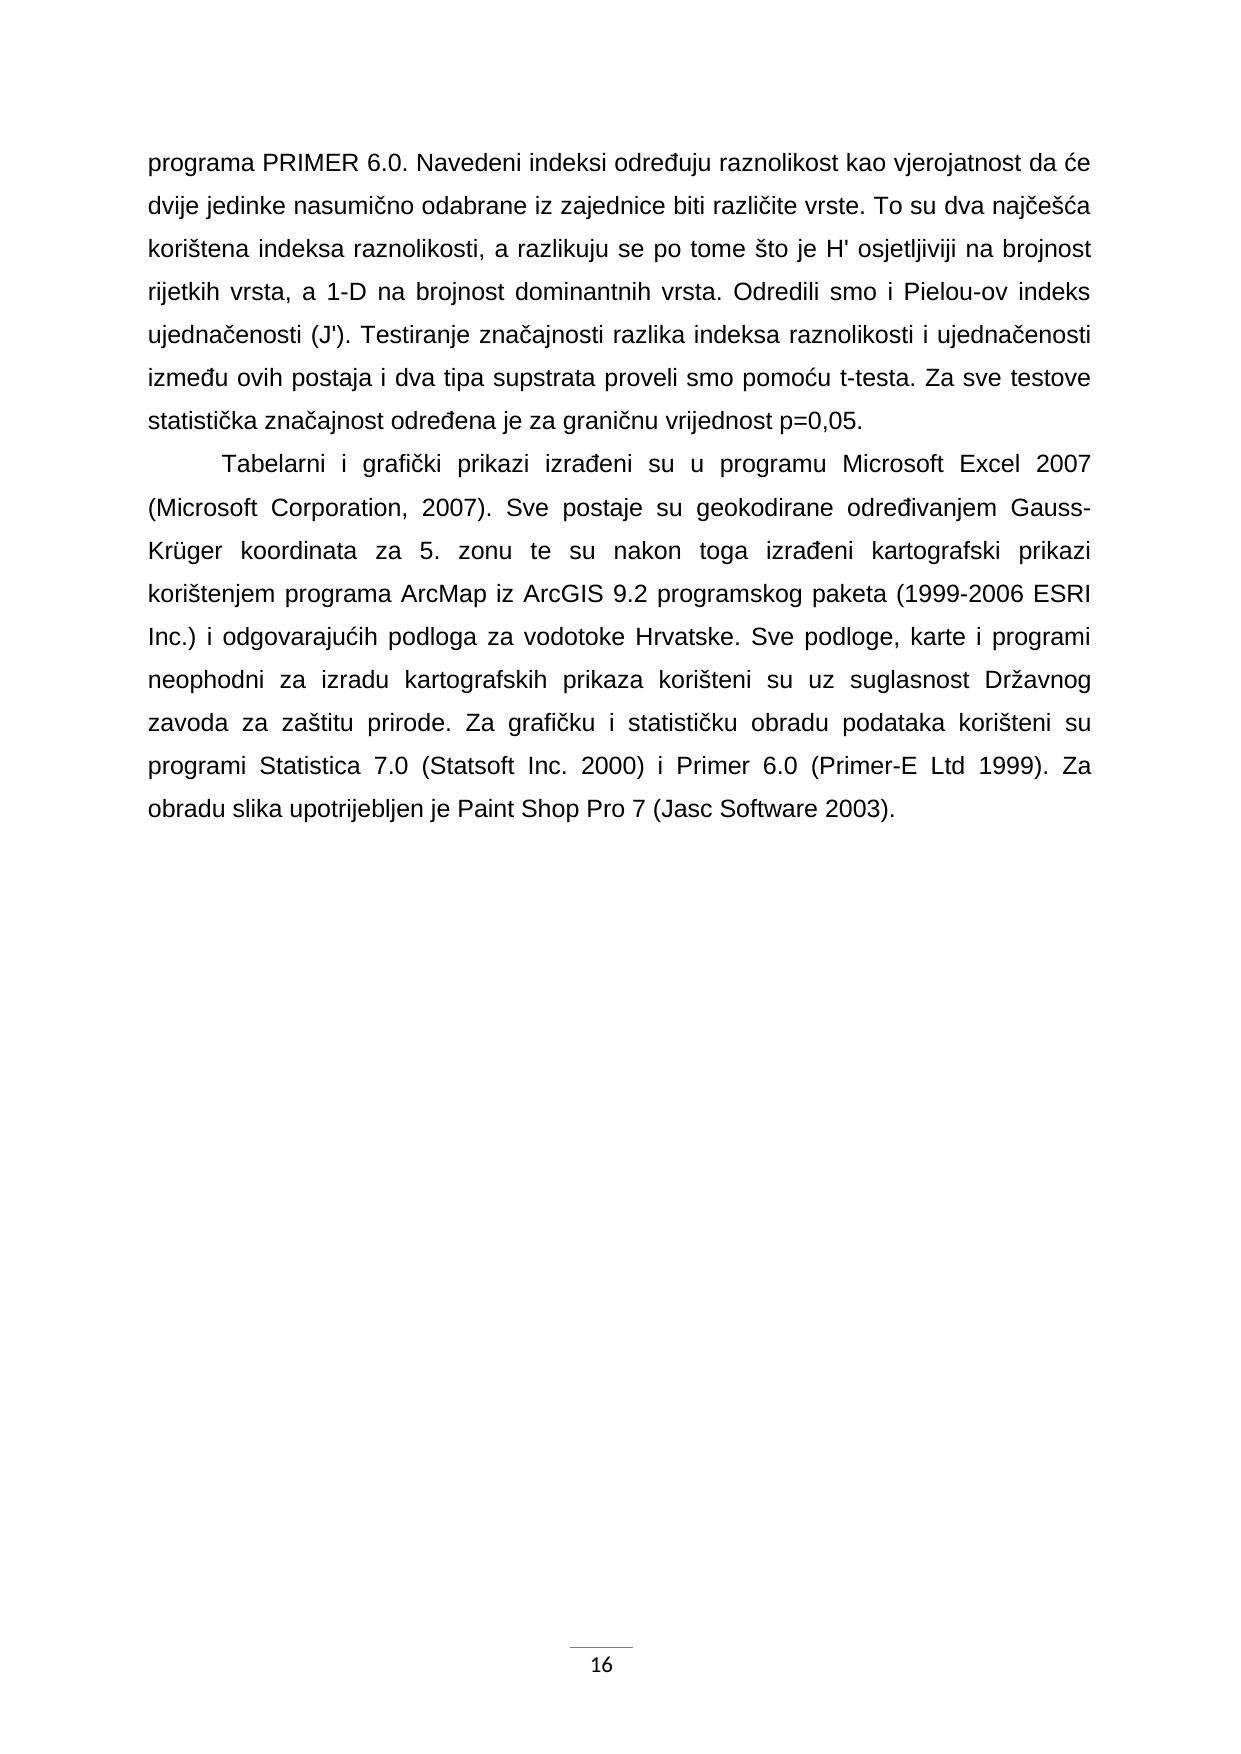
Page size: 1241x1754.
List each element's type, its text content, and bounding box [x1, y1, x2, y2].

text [148, 148, 1093, 435]
text Tabelarni i grafički prikazi izrađeni su u programu Microsoft Excel 2007 (Microsoft Corporation, 2007). Sve postaje su geokodirane određivanjem Gauss-Krüger koordinata za 5. zonu te su nakon toga izrađeni kartografski prikazi korištenjem programa ArcMap iz ArcGIS 9.2 programskog paketa (1999-2006 ESRI Inc.) i odgovarajućih podloga za vodotoke Hrvatske. Sve podloge, karte i programi neophodni za izradu kartografskih prikaza korišteni su uz suglasnost Državnog zavoda za zaštitu prirode. Za grafičku i statističku obradu podataka korišteni su programi Statistica 7.0 (Statsoft Inc. 2000) i Primer 6.0 (Primer-E Ltd 1999). Za obradu slika upotrijebljen je Paint Shop Pro 7 (Jasc Software 2003). [148, 449, 1093, 823]
